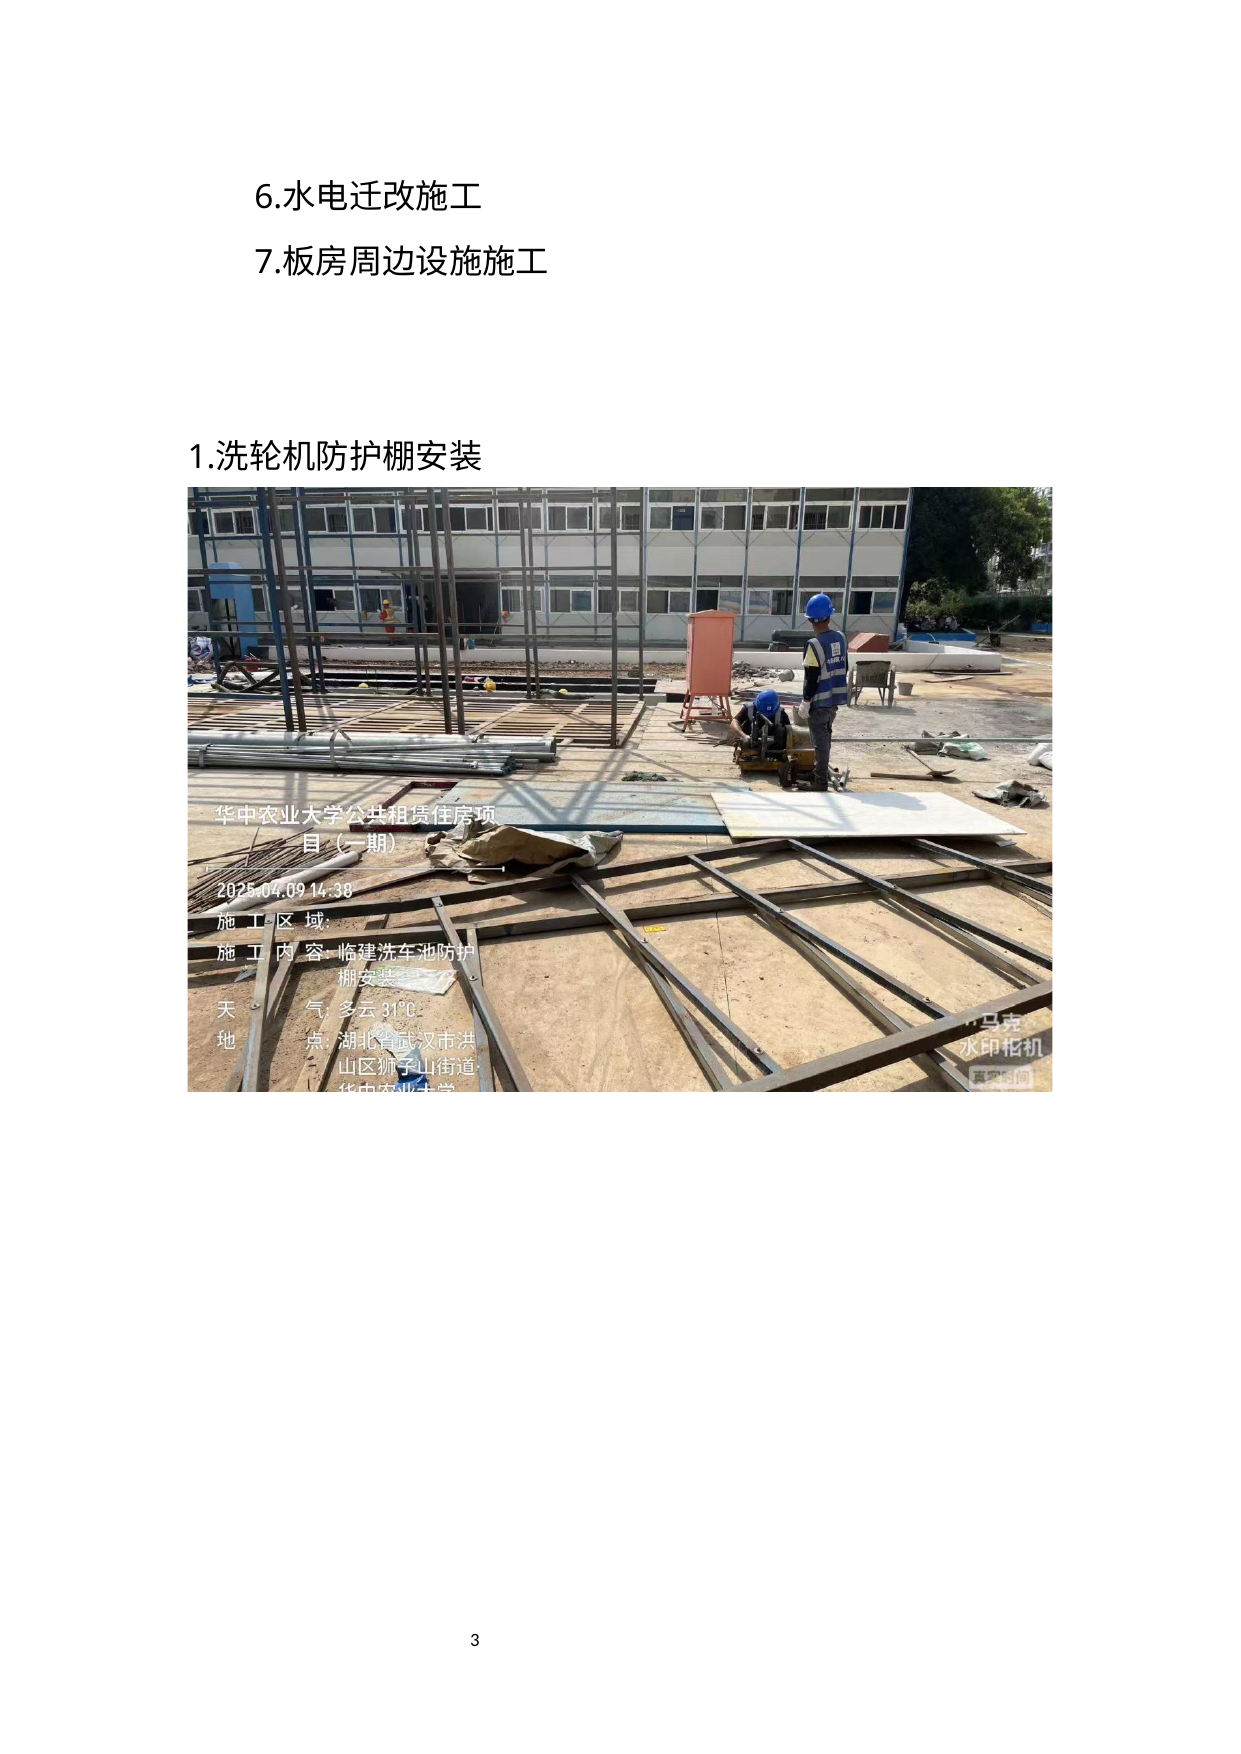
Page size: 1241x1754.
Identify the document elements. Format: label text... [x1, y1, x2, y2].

list 1.洗轮机防护棚安装 [187, 422, 1053, 487]
picture [187, 487, 1053, 1092]
list 6.水电迁改施工 [187, 162, 1053, 227]
list 7.板房周边设施施工 [187, 227, 1053, 292]
